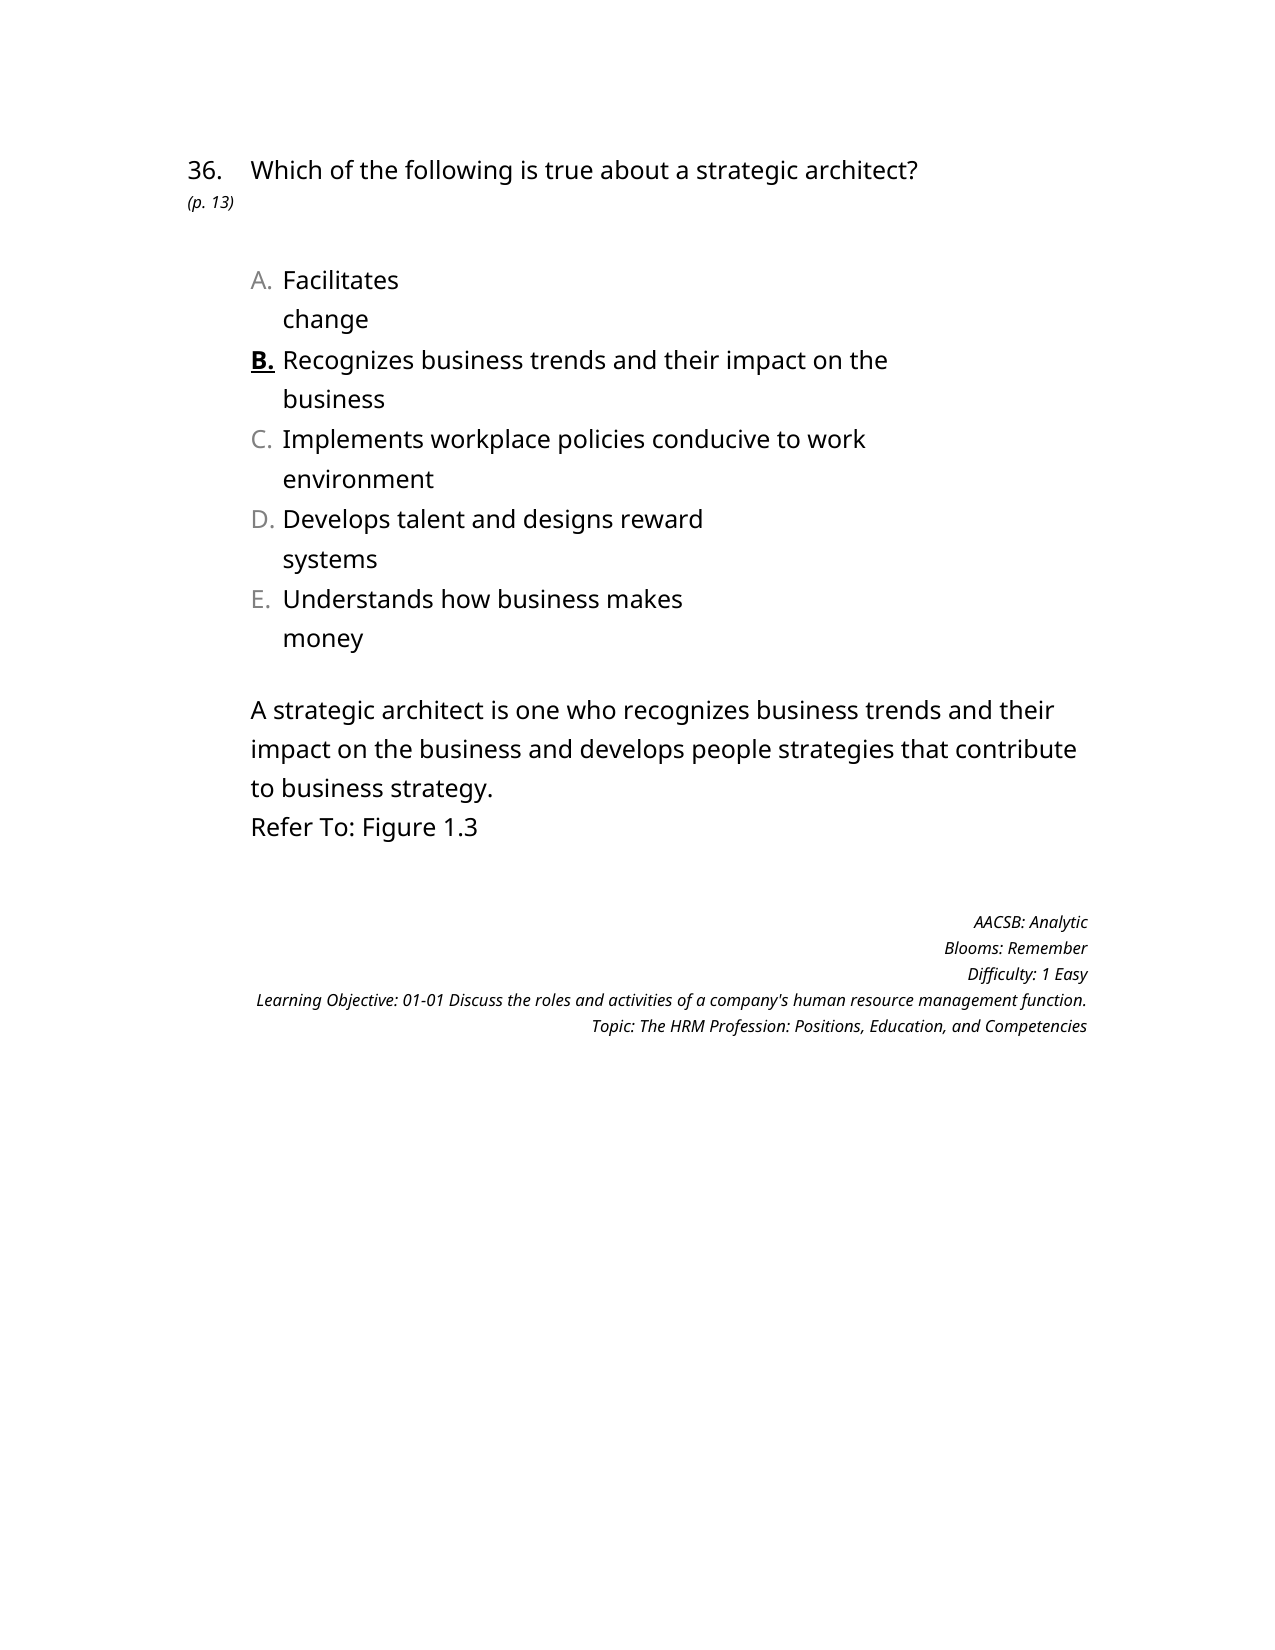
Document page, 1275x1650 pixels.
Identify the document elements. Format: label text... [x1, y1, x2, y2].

table_header Which of the following is true about a strategic architect? A strategic architect is one who recognizes business trends and their impact on the business and develops people strategies that contribute to business strategy. Refer To: Figure 1.3 [250, 153, 1087, 881]
table_header AACSB: Analytic Blooms: Remember Difficulty: 1 Easy Learning Objective: 01-01 Discuss the roles and activities of a company's human resource management function. Topic: The HRM Profession: Positions, Education, and Competencies [188, 910, 1087, 1073]
table_header 36. (p. 13) [188, 153, 250, 881]
